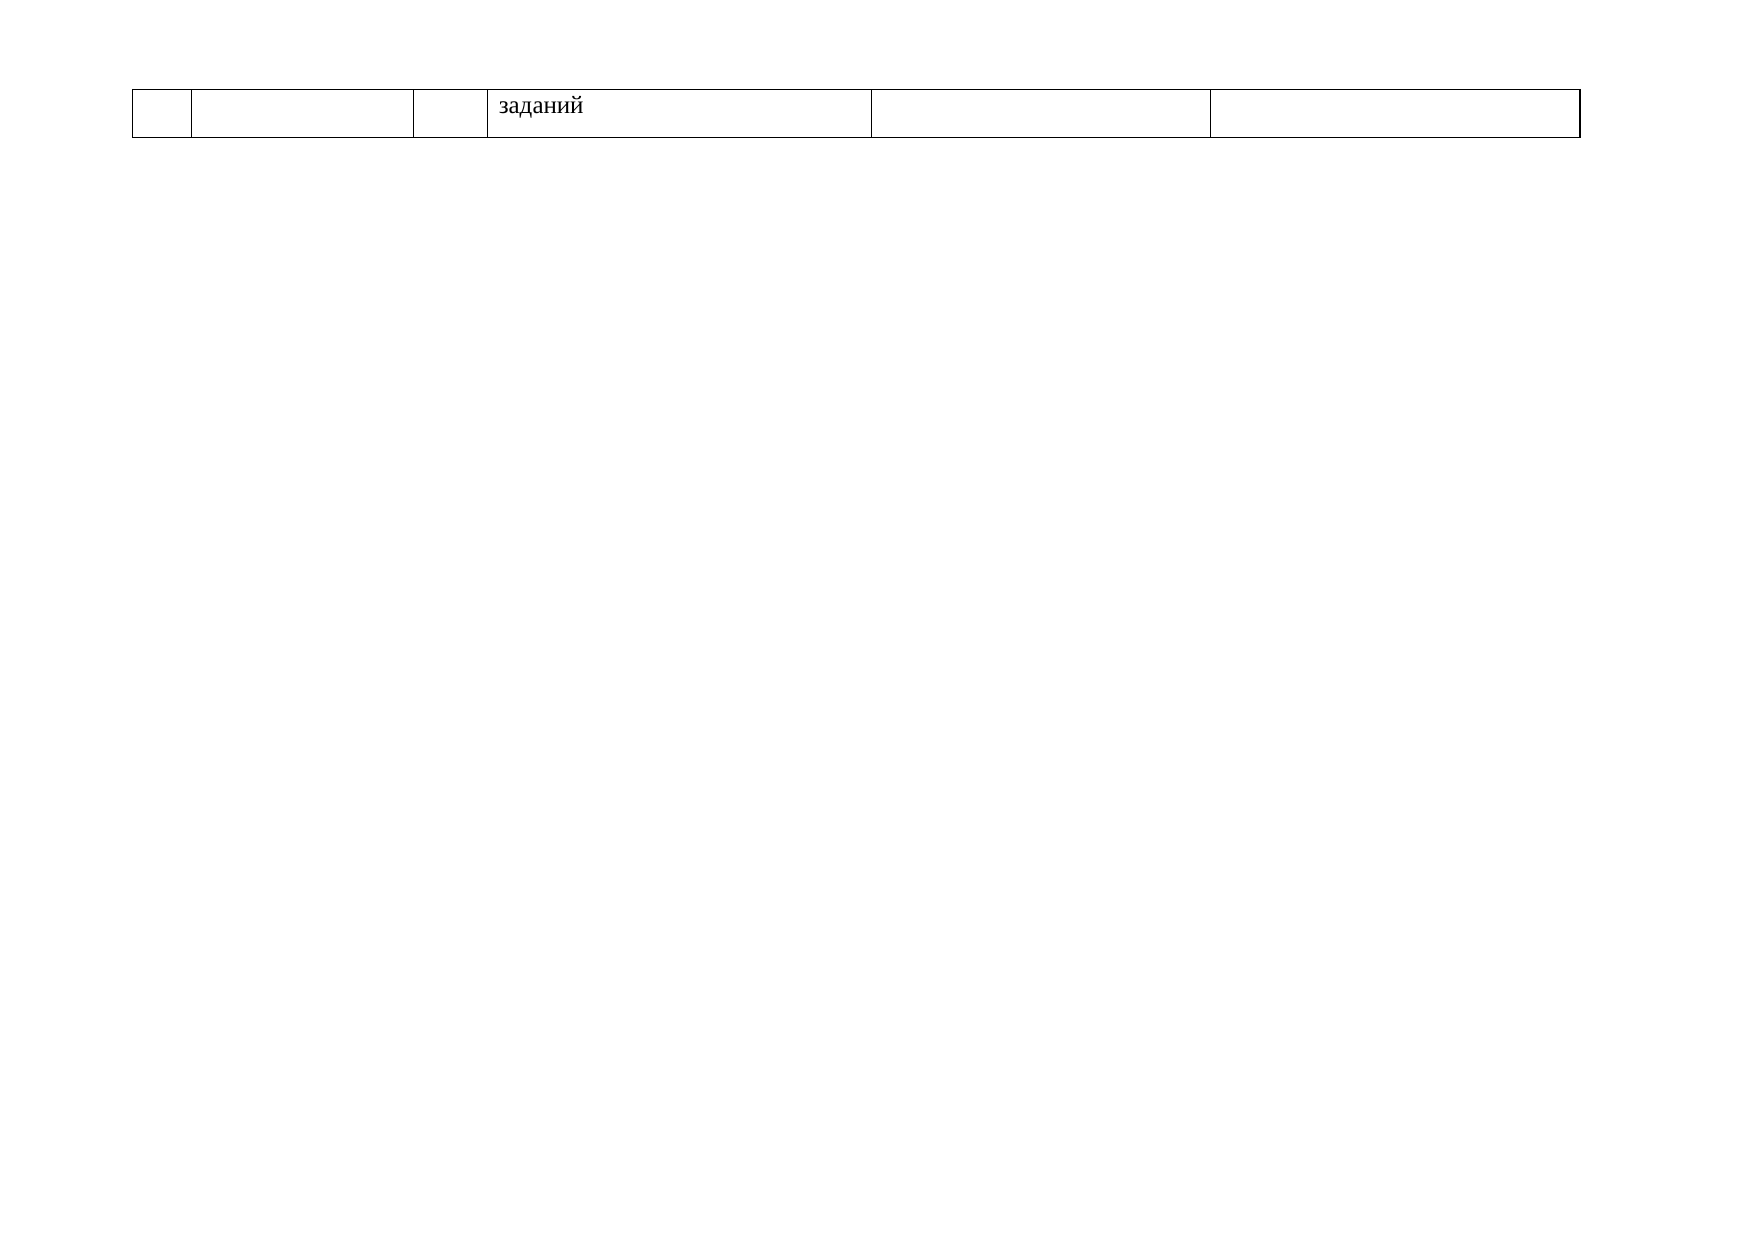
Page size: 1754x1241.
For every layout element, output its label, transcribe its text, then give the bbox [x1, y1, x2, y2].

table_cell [192, 90, 413, 137]
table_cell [872, 90, 1210, 137]
table_cell [133, 90, 191, 137]
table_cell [1211, 90, 1579, 137]
table_cell 1ч. [414, 90, 487, 137]
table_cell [488, 90, 871, 137]
